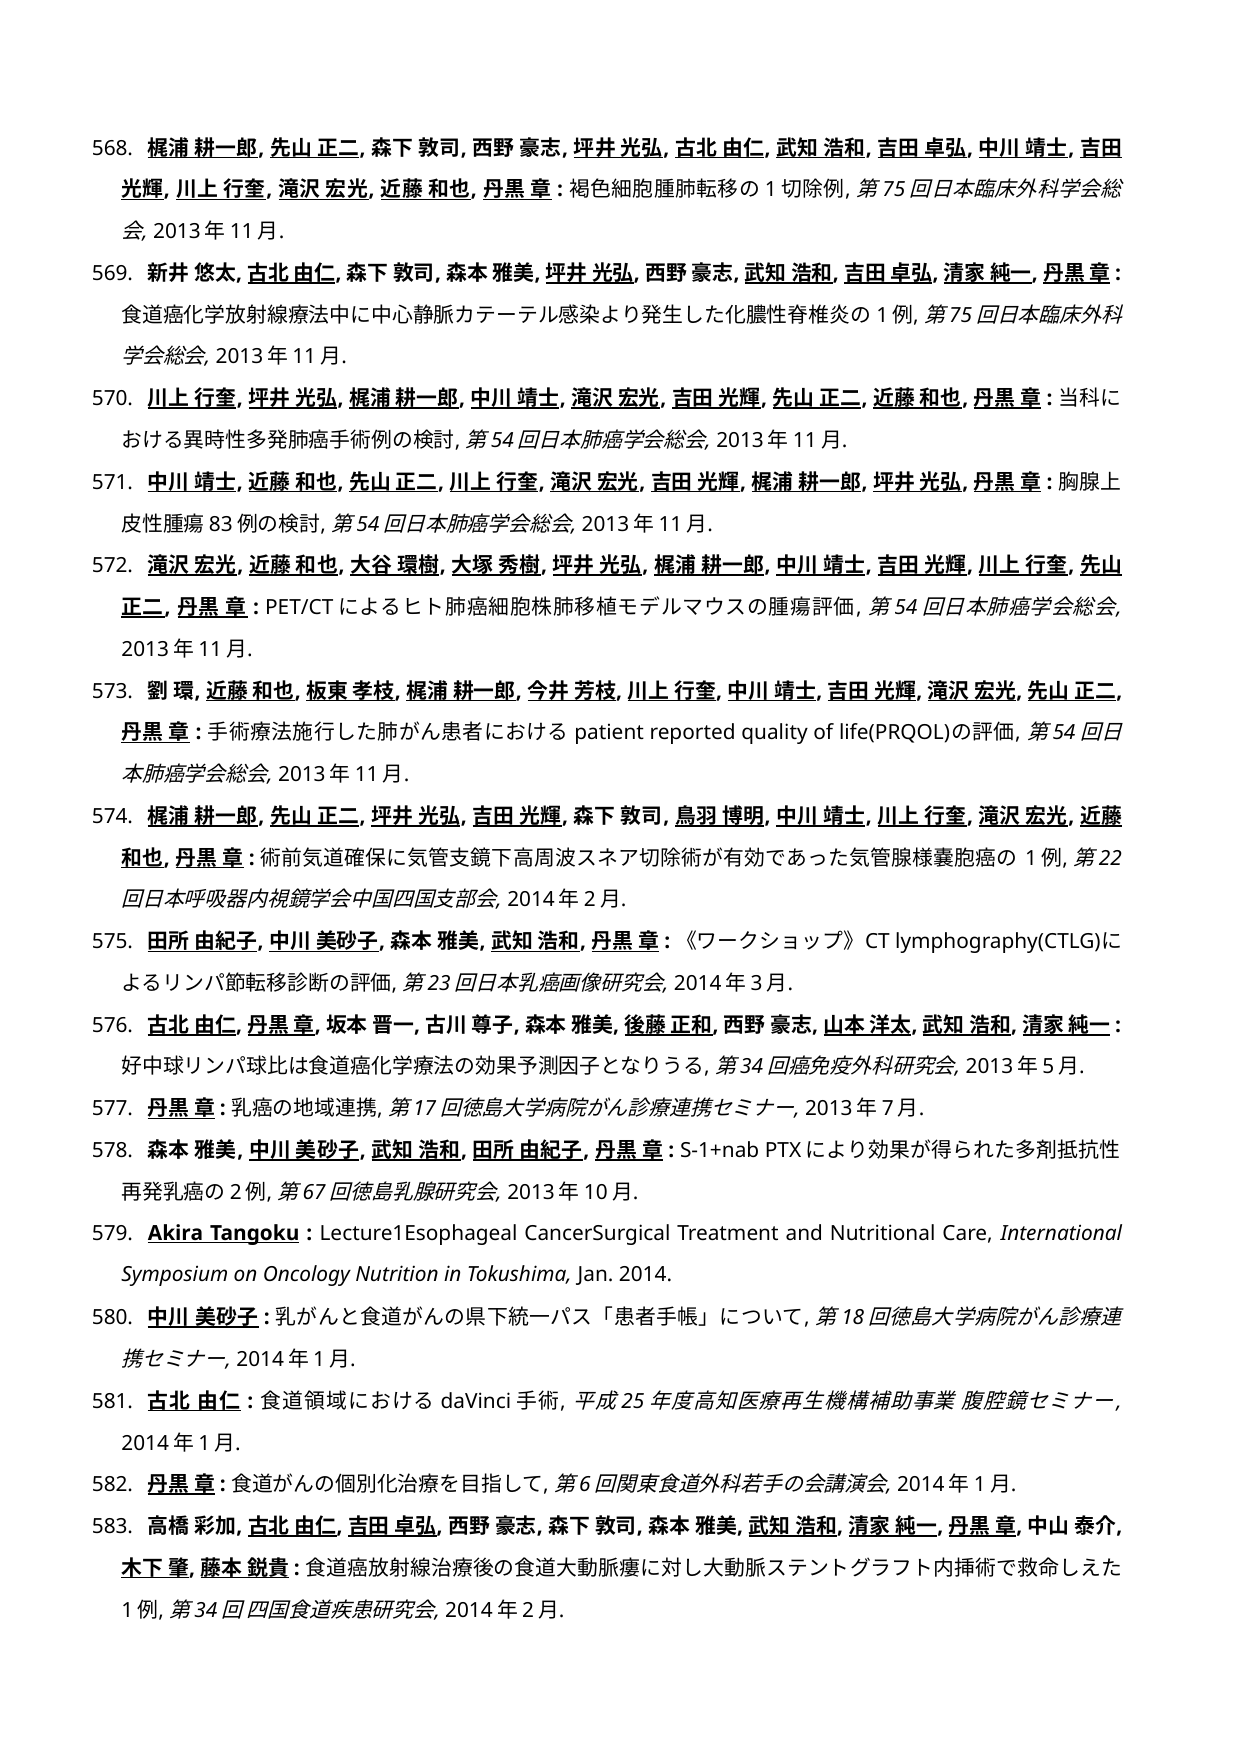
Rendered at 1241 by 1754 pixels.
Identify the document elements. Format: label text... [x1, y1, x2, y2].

list 劉 環, 近藤 和也, 板東 孝枝, 梶浦 耕一郎, 今井 芳枝, 川上 行奎, 中川 靖士, 吉田 光輝, 滝沢 宏光, 先山 正二, 丹黒 章 : 手術療法施行した肺がん患者におけるpatient reported quality of life(PRQOL)の評価, 第54回日本肺癌学会総会, 2013年11月. [92, 668, 1122, 793]
list 新井 悠太, 古北 由仁, 森下 敦司, 森本 雅美, 坪井 光弘, 西野 豪志, 武知 浩和, 吉田 卓弘, 清家 純一, 丹黒 章 : 食道癌化学放射線療法中に中心静脈カテーテル感染より発生した化膿性脊椎炎の1例, 第75回日本臨床外科学会総会, 2013年11月. [92, 250, 1122, 376]
list 丹黒 章 : 食道がんの個別化治療を目指して, 第6回関東食道外科若手の会講演会, 2014年1月. [92, 1462, 1122, 1503]
list 田所 由紀子, 中川 美砂子, 森本 雅美, 武知 浩和, 丹黒 章 : 《ワークショップ》CT lymphography(CTLG)によるリンパ節転移診断の評価, 第23回日本乳癌画像研究会, 2014年3月. [92, 919, 1122, 1002]
list 川上 行奎, 坪井 光弘, 梶浦 耕一郎, 中川 靖士, 滝沢 宏光, 吉田 光輝, 先山 正二, 近藤 和也, 丹黒 章 : 当科における異時性多発肺癌手術例の検討, 第54回日本肺癌学会総会, 2013年11月. [92, 376, 1122, 459]
list 梶浦 耕一郎, 先山 正二, 坪井 光弘, 吉田 光輝, 森下 敦司, 鳥羽 博明, 中川 靖士, 川上 行奎, 滝沢 宏光, 近藤 和也, 丹黒 章 : 術前気道確保に気管支鏡下高周波スネア切除術が有効であった気管腺様嚢胞癌の1例, 第22回日本呼吸器内視鏡学会中国四国支部会, 2014年2月. [92, 793, 1122, 919]
list 梶浦 耕一郎, 先山 正二, 森下 敦司, 西野 豪志, 坪井 光弘, 古北 由仁, 武知 浩和, 吉田 卓弘, 中川 靖士, 吉田 光輝, 川上 行奎, 滝沢 宏光, 近藤 和也, 丹黒 章 : 褐色細胞腫肺転移の1切除例, 第75回日本臨床外科学会総会, 2013年11月. [92, 125, 1122, 250]
list Akira Tangoku : Lecture1Esophageal CancerSurgical Treatment and Nutritional Care, International Symposium on Oncology Nutrition in Tokushima, Jan. 2014. [92, 1211, 1122, 1295]
list 滝沢 宏光, 近藤 和也, 大谷 環樹, 大塚 秀樹, 坪井 光弘, 梶浦 耕一郎, 中川 靖士, 吉田 光輝, 川上 行奎, 先山 正二, 丹黒 章 : PET/CTによるヒト肺癌細胞株肺移植モデルマウスの腫瘍評価, 第54回日本肺癌学会総会, 2013年11月. [92, 543, 1122, 668]
list 丹黒 章 : 乳癌の地域連携, 第17回徳島大学病院がん診療連携セミナー, 2013年7月. [92, 1086, 1122, 1128]
list 古北 由仁, 丹黒 章, 坂本 晋一, 古川 尊子, 森本 雅美, 後藤 正和, 西野 豪志, 山本 洋太, 武知 浩和, 清家 純一 : 好中球リンパ球比は食道癌化学療法の効果予測因子となりうる, 第34回癌免疫外科研究会, 2013年5月. [92, 1002, 1122, 1086]
list 中川 美砂子 : 乳がんと食道がんの県下統一パス「患者手帳」について, 第18回徳島大学病院がん診療連携セミナー, 2014年1月. [92, 1295, 1122, 1378]
list 古北 由仁 : 食道領域におけるdaVinci手術, 平成25年度高知医療再生機構補助事業 腹腔鏡セミナー, 2014年1月. [92, 1378, 1122, 1462]
list 森本 雅美, 中川 美砂子, 武知 浩和, 田所 由紀子, 丹黒 章 : S-1+nab PTXにより効果が得られた多剤抵抗性再発乳癌の2例, 第67回徳島乳腺研究会, 2013年10月. [92, 1128, 1122, 1211]
list 中川 靖士, 近藤 和也, 先山 正二, 川上 行奎, 滝沢 宏光, 吉田 光輝, 梶浦 耕一郎, 坪井 光弘, 丹黒 章 : 胸腺上皮性腫瘍83例の検討, 第54回日本肺癌学会総会, 2013年11月. [92, 459, 1122, 543]
list 高橋 彩加, 古北 由仁, 吉田 卓弘, 西野 豪志, 森下 敦司, 森本 雅美, 武知 浩和, 清家 純一, 丹黒 章, 中山 泰介, 木下 肇, 藤本 鋭貴 : 食道癌放射線治療後の食道大動脈瘻に対し大動脈ステントグラフト内挿術で救命しえた1例, 第34回 四国食道疾患研究会, 2014年2月. [92, 1503, 1122, 1629]
